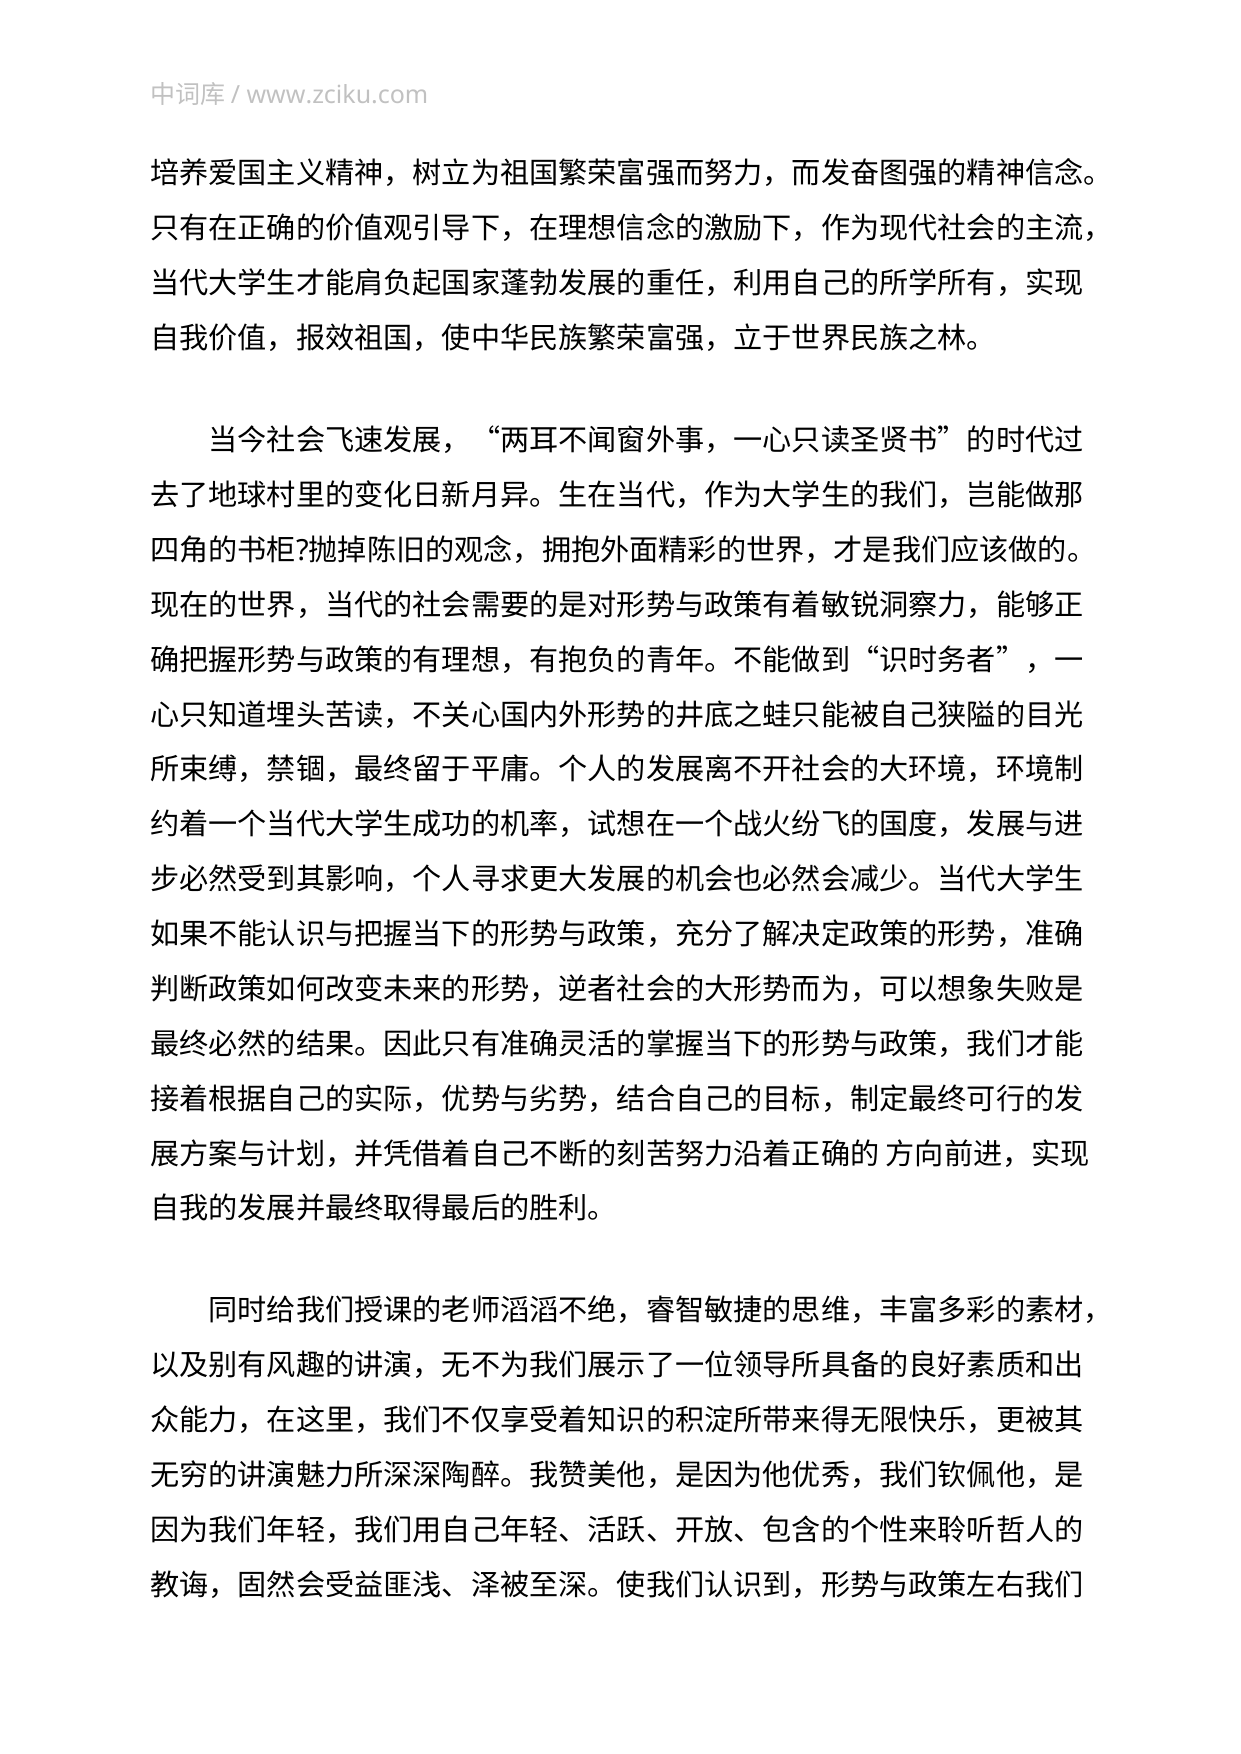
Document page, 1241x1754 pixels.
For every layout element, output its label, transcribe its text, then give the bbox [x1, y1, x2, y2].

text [150, 150, 1090, 357]
text 当今社会飞速发展，“两耳不闻窗外事，一心只读圣贤书”的时代过去了地球村里的变化日新月异。生在当代，作为大学生的我们，岂能做那四角的书柜?抛掉陈旧的观念，拥抱外面精彩的世界，才是我们应该做的。现在的世界，当代的社会需要的是对形势与政策有着敏锐洞察力，能够正确把握形势与政策的有理想，有抱负的青年。不能做到“识时务者”，一心只知道埋头苦读，不关心国内外形势的井底之蛙只能被自己狭隘的目光所束缚，禁锢，最终留于平庸。个人的发展离不开社会的大环境，环境制约着一个当代大学生成功的机率，试想在一个战火纷飞的国度，发展与进步必然受到其影响，个人寻求更大发展的机会也必然会减少。当代大学生如果不能认识与把握当下的形势与政策，充分了解决定政策的形势，准确判断政策如何改变未来的形势，逆者社会的大形势而为，可以想象失败是最终必然的结果。因此只有准确灵活的掌握当下的形势与政策，我们才能接着根据自己的实际，优势与劣势，结合自己的目标，制定最终可行的发展方案与计划，并凭借着自己不断的刻苦努力沿着正确的 方向前进，实现自我的发展并最终取得最后的胜利。 [150, 416, 1090, 1227]
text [150, 1287, 1090, 1604]
